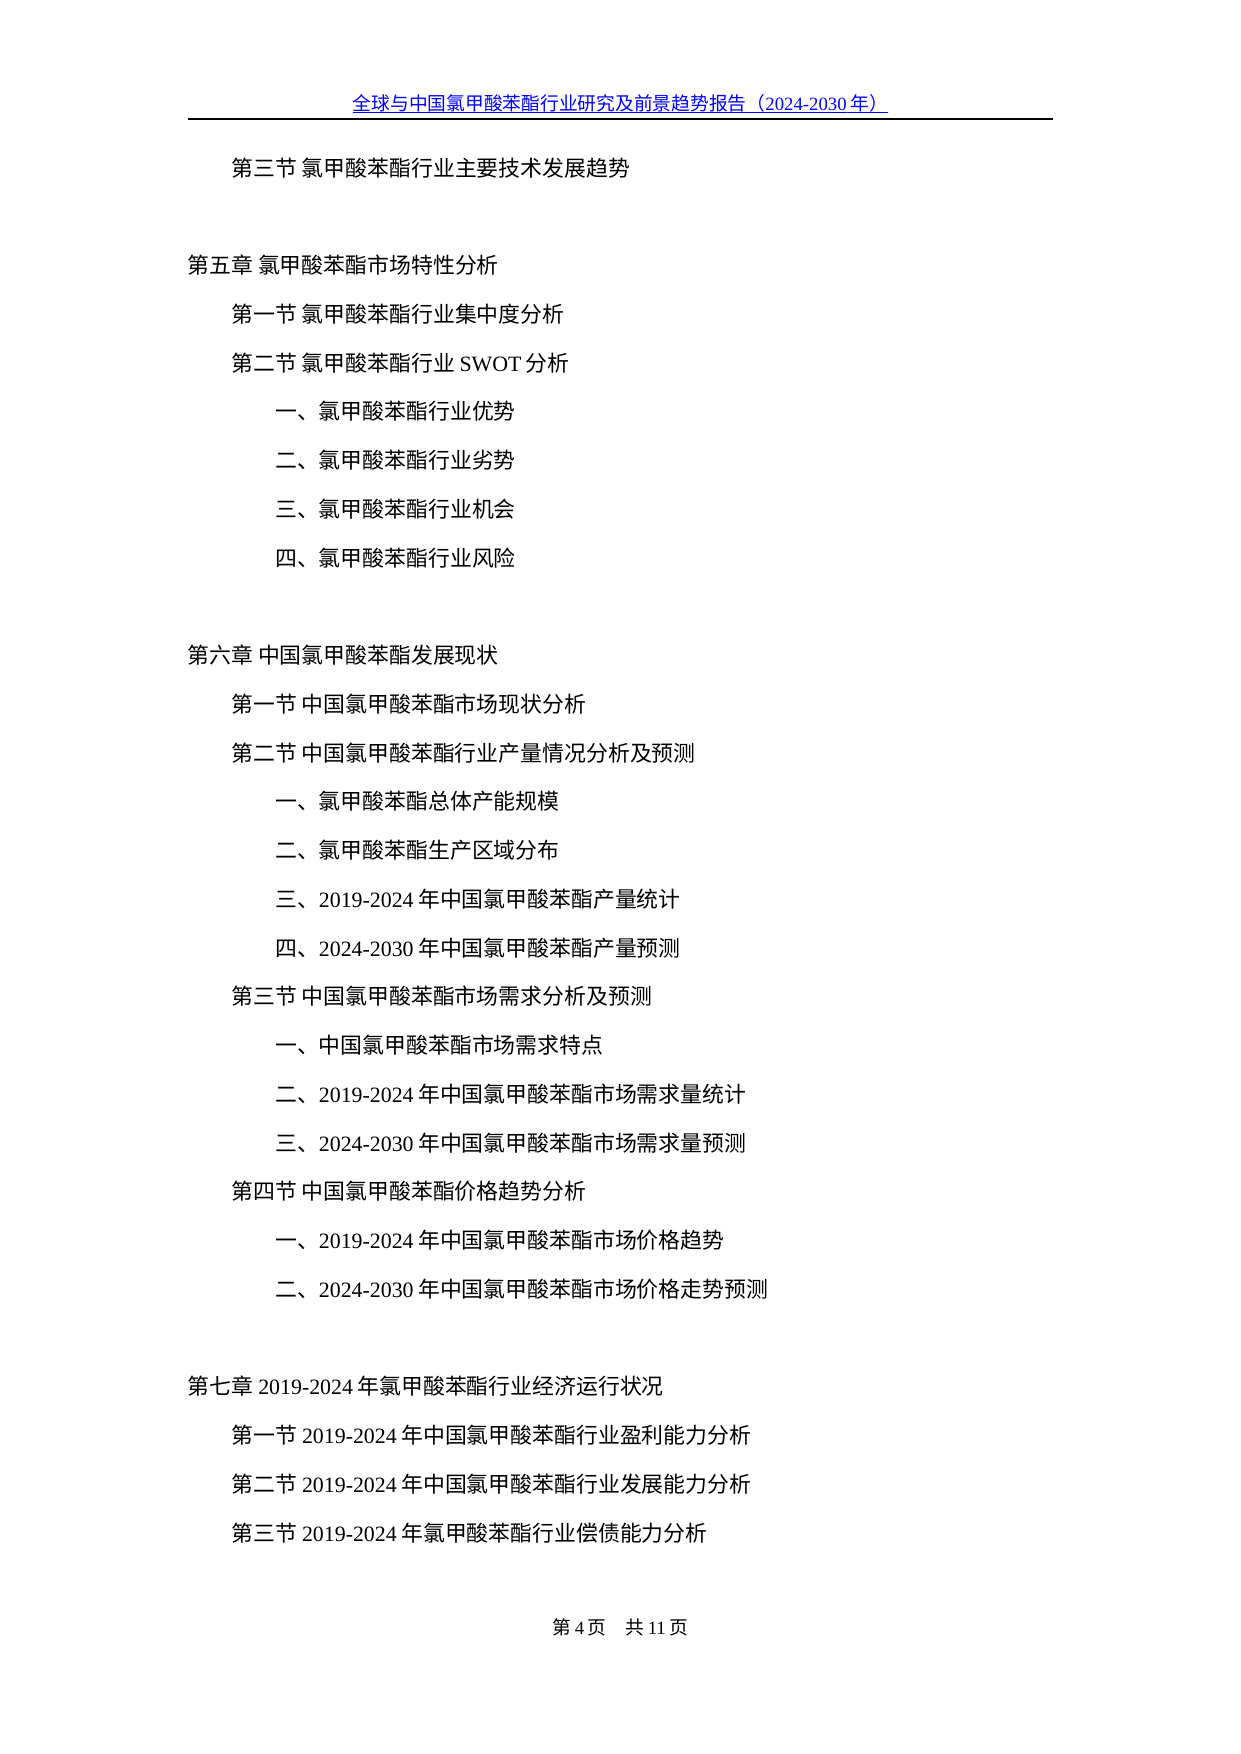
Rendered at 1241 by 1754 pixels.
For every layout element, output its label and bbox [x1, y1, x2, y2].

text [187, 150, 1053, 1548]
